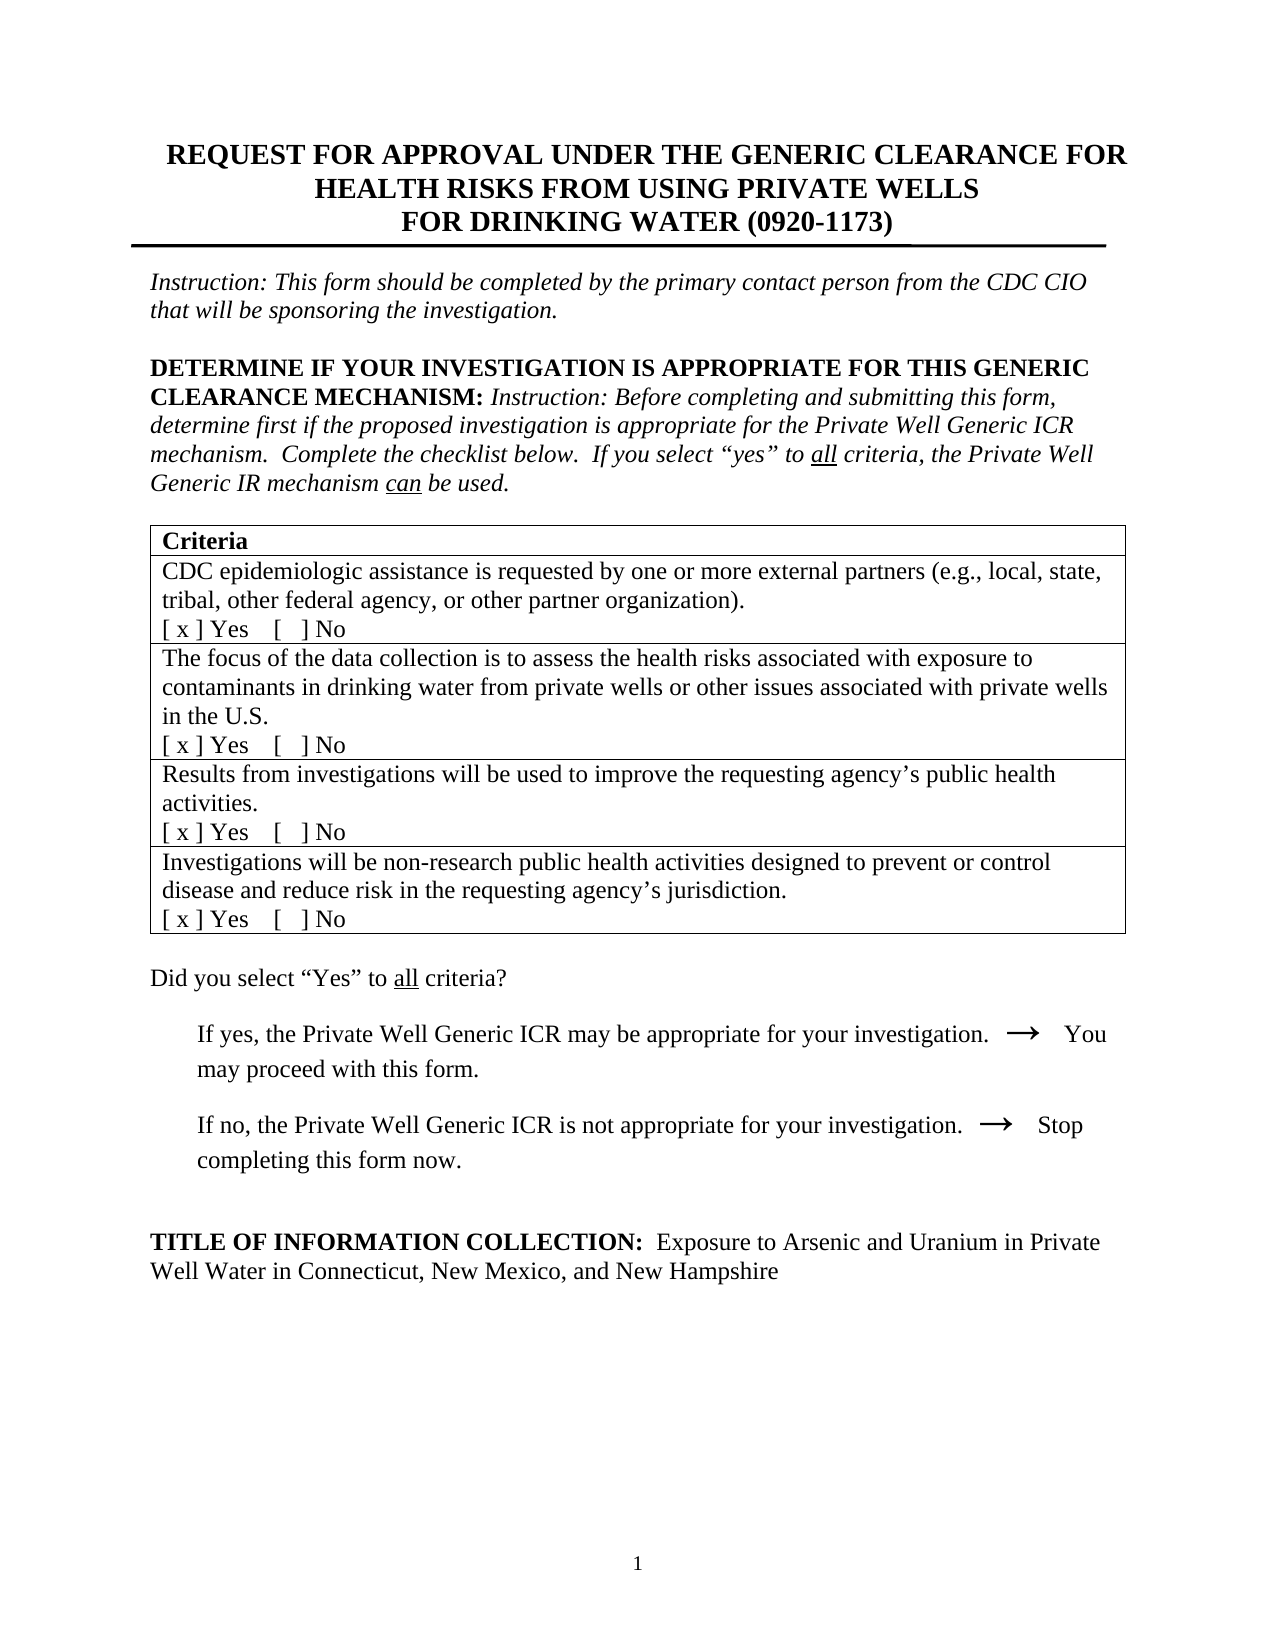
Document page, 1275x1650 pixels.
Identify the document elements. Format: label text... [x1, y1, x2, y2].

text TITLE OF INFORMATION COLLECTION: Exposure to Arsenic and Uranium in Private Well Water in Connecticut, New Mexico, and New Hampshire [150, 1227, 1125, 1285]
table_cell Investigations will be non-research public health activities designed to prevent or control disease and reduce risk in the requesting agency’s jurisdiction. [ x ] Yes [ ] No [151, 847, 1125, 933]
text If no, the Private Well Generic ICR is not appropriate for your investigation. → Stop completing this form now. [197, 1083, 1125, 1174]
table_cell CDC epidemiologic assistance is requested by one or more external partners (e.g., local, state, tribal, other federal agency, or other partner organization). [ x ] Yes [ ] No [151, 556, 1125, 642]
table_cell The focus of the data collection is to assess the health risks associated with exposure to contaminants in drinking water from private wells or other issues associated with private wells in the U.S. [ x ] Yes [ ] No [151, 644, 1125, 758]
text DETERMINE IF YOUR INVESTIGATION IS APPROPRIATE FOR THIS GENERIC CLEARANCE MECHANISM: Instruction: Before completing and submitting this form, determine first if the proposed investigation is appropriate for the Private Well Generic ICR mechanism. Complete the checklist below. If you select “yes” to all criteria, the Private Well Generic IR mechanism can be used. [150, 353, 1125, 497]
table_header Criteria [151, 526, 1125, 555]
text Did you select “Yes” to all criteria? [150, 963, 1125, 992]
subtitle REQUEST FOR APPROVAL UNDER THE GENERIC CLEARANCE FOR HEALTH RISKS FROM USING PRIVATE WELLS [150, 137, 1144, 204]
table_cell Results from investigations will be used to improve the requesting agency’s public health activities. [ x ] Yes [ ] No [151, 760, 1125, 846]
text Instruction: This form should be completed by the primary contact person from the CDC CIO that will be sponsoring the investigation. [150, 267, 1125, 324]
text If yes, the Private Well Generic ICR may be appropriate for your investigation. → You may proceed with this form. [197, 992, 1125, 1083]
subtitle FOR DRINKING WATER (0920-1173) [150, 204, 1144, 238]
